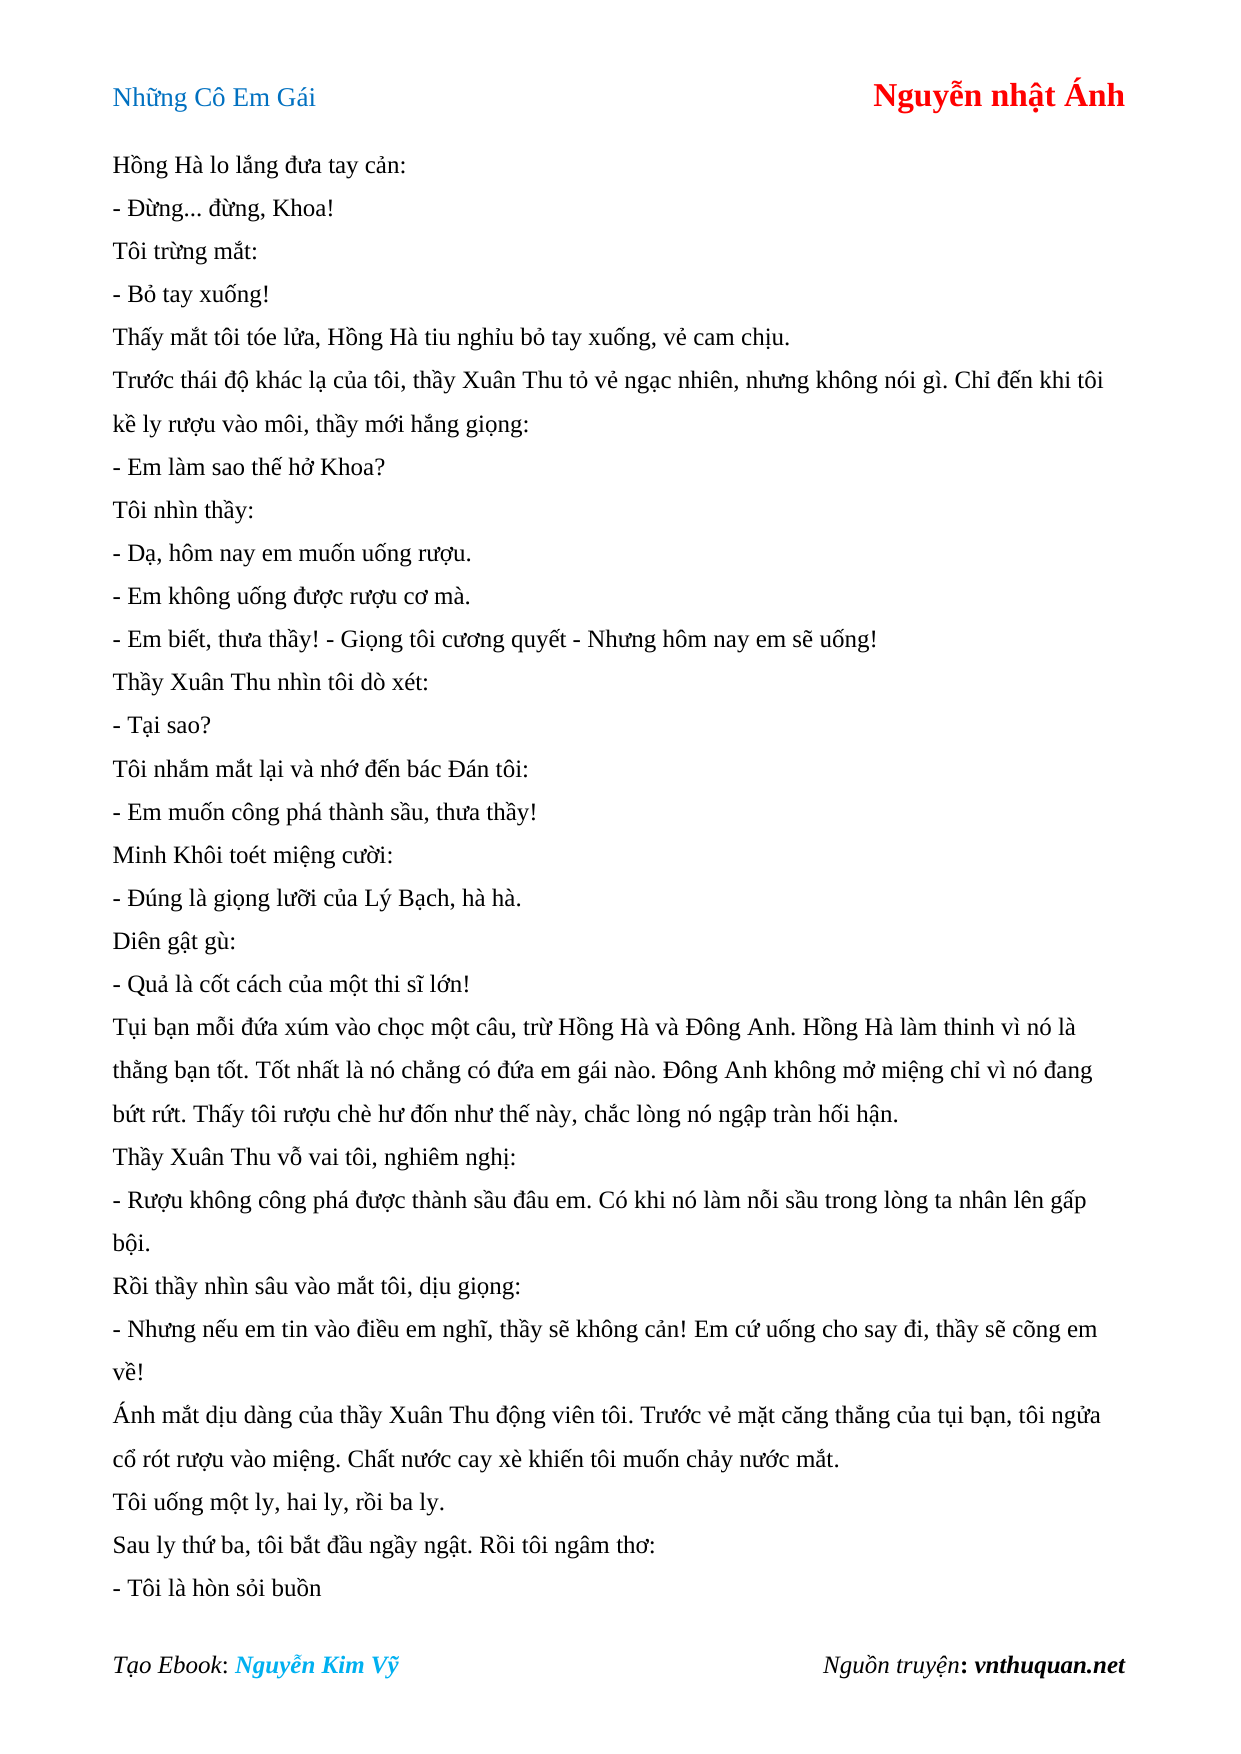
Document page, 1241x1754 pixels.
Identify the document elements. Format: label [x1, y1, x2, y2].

text [112, 150, 1128, 1602]
